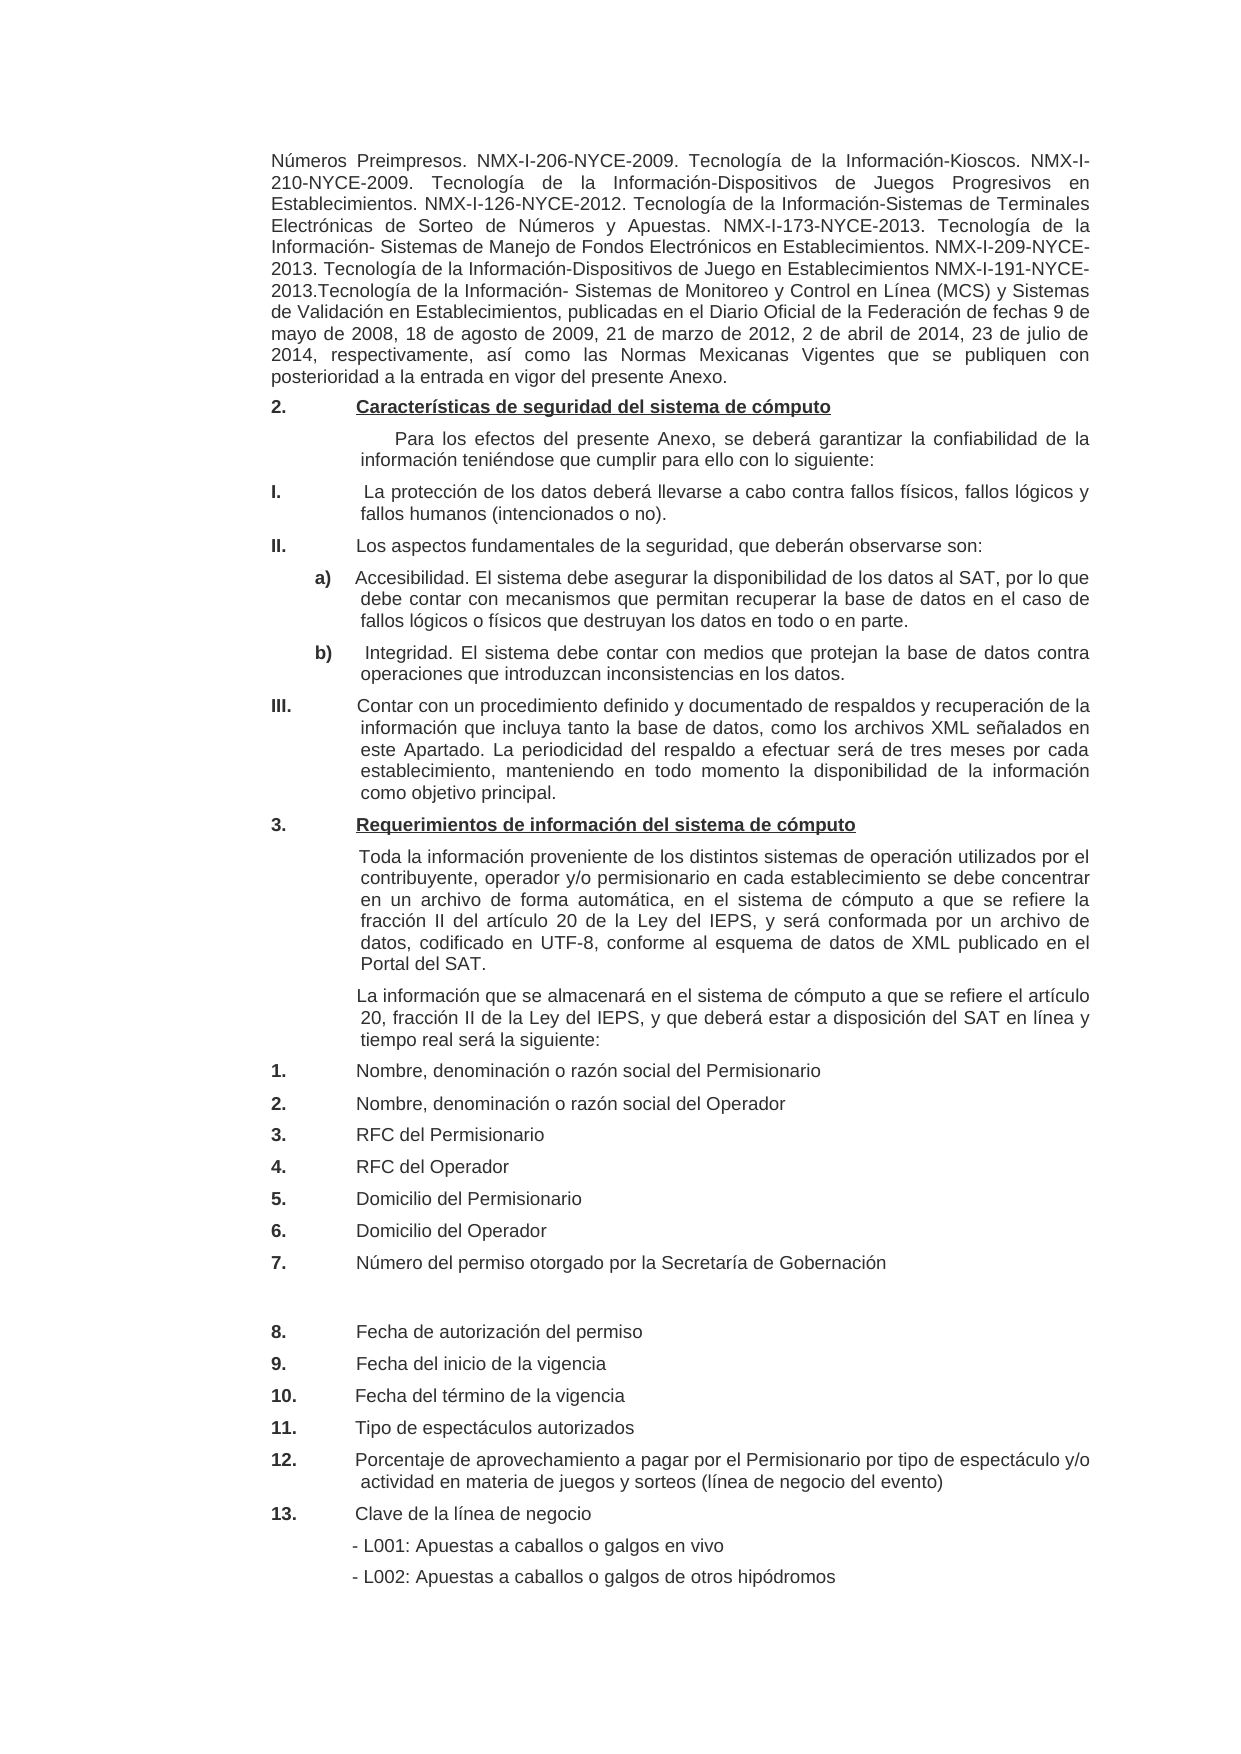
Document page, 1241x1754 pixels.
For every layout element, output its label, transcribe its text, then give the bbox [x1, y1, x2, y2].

text 9. Fecha del inicio de la vigencia [271, 1353, 1090, 1374]
text 4. RFC del Operador [271, 1156, 1090, 1178]
text 12. Porcentaje de aprovechamiento a pagar por el Permisionario por tipo de espectáculo y/o actividad en materia de juegos y sorteos (línea de negocio del evento) [271, 1449, 1090, 1492]
text - L001: Apuestas a caballos o galgos en vivo [271, 1534, 1090, 1556]
text 7. Número del permiso otorgado por la Secretaría de Gobernación [271, 1252, 1090, 1274]
text b) Integridad. El sistema debe contar con medios que protejan la base de datos contra operaciones que introduzcan inconsistencias en los datos. [314, 642, 1090, 685]
text 6. Domicilio del Operador [271, 1220, 1090, 1242]
text La información que se almacenará en el sistema de cómputo a que se refiere el artículo 20, fracción II de la Ley del IEPS, y que deberá estar a disposición del SAT en línea y tiempo real será la siguiente: [271, 985, 1090, 1050]
text a) Accesibilidad. El sistema debe asegurar la disponibilidad de los datos al SAT, por lo que debe contar con mecanismos que permitan recuperar la base de datos en el caso de fallos lógicos o físicos que destruyan los datos en todo o en parte. [314, 567, 1090, 631]
text III. Contar con un procedimiento definido y documentado de respaldos y recuperación de la información que incluya tanto la base de datos, como los archivos XML señalados en este Apartado. La periodicidad del respaldo a efectuar será de tres meses por cada establecimiento, manteniendo en todo momento la disponibilidad de la información como objetivo principal. [271, 695, 1090, 803]
text 5. Domicilio del Permisionario [271, 1188, 1090, 1210]
text Para los efectos del presente Anexo, se deberá garantizar la confiabilidad de la información teniéndose que cumplir para ello con lo siguiente: [271, 427, 1090, 471]
text II. Los aspectos fundamentales de la seguridad, que deberán observarse son: [271, 534, 1090, 556]
text 8. Fecha de autorización del permiso [271, 1321, 1090, 1342]
text 2. Nombre, denominación o razón social del Operador [271, 1092, 1090, 1114]
text Toda la información proveniente de los distintos sistemas de operación utilizados por el contribuyente, operador y/o permisionario en cada establecimiento se debe concentrar en un archivo de forma automática, en el sistema de cómputo a que se refiere la fracción II del artículo 20 de la Ley del IEPS, y será conformada por un archivo de datos, codificado en UTF-8, conforme al esquema de datos de XML publicado en el Portal del SAT. [271, 845, 1090, 975]
text 1. Nombre, denominación o razón social del Permisionario [271, 1060, 1090, 1082]
text - L002: Apuestas a caballos o galgos de otros hipódromos [271, 1566, 1090, 1588]
text 11. Tipo de espectáculos autorizados [271, 1417, 1090, 1438]
text 13. Clave de la línea de negocio [271, 1502, 1090, 1524]
text I. La protección de los datos deberá llevarse a cabo contra fallos físicos, fallos lógicos y fallos humanos (intencionados o no). [271, 481, 1090, 524]
text 3. RFC del Permisionario [271, 1124, 1090, 1146]
text 2. Características de seguridad del sistema de cómputo [271, 396, 1090, 417]
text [271, 150, 1090, 387]
text 10. Fecha del término de la vigencia [271, 1385, 1090, 1406]
text 3. Requerimientos de información del sistema de cómputo [271, 813, 1090, 835]
